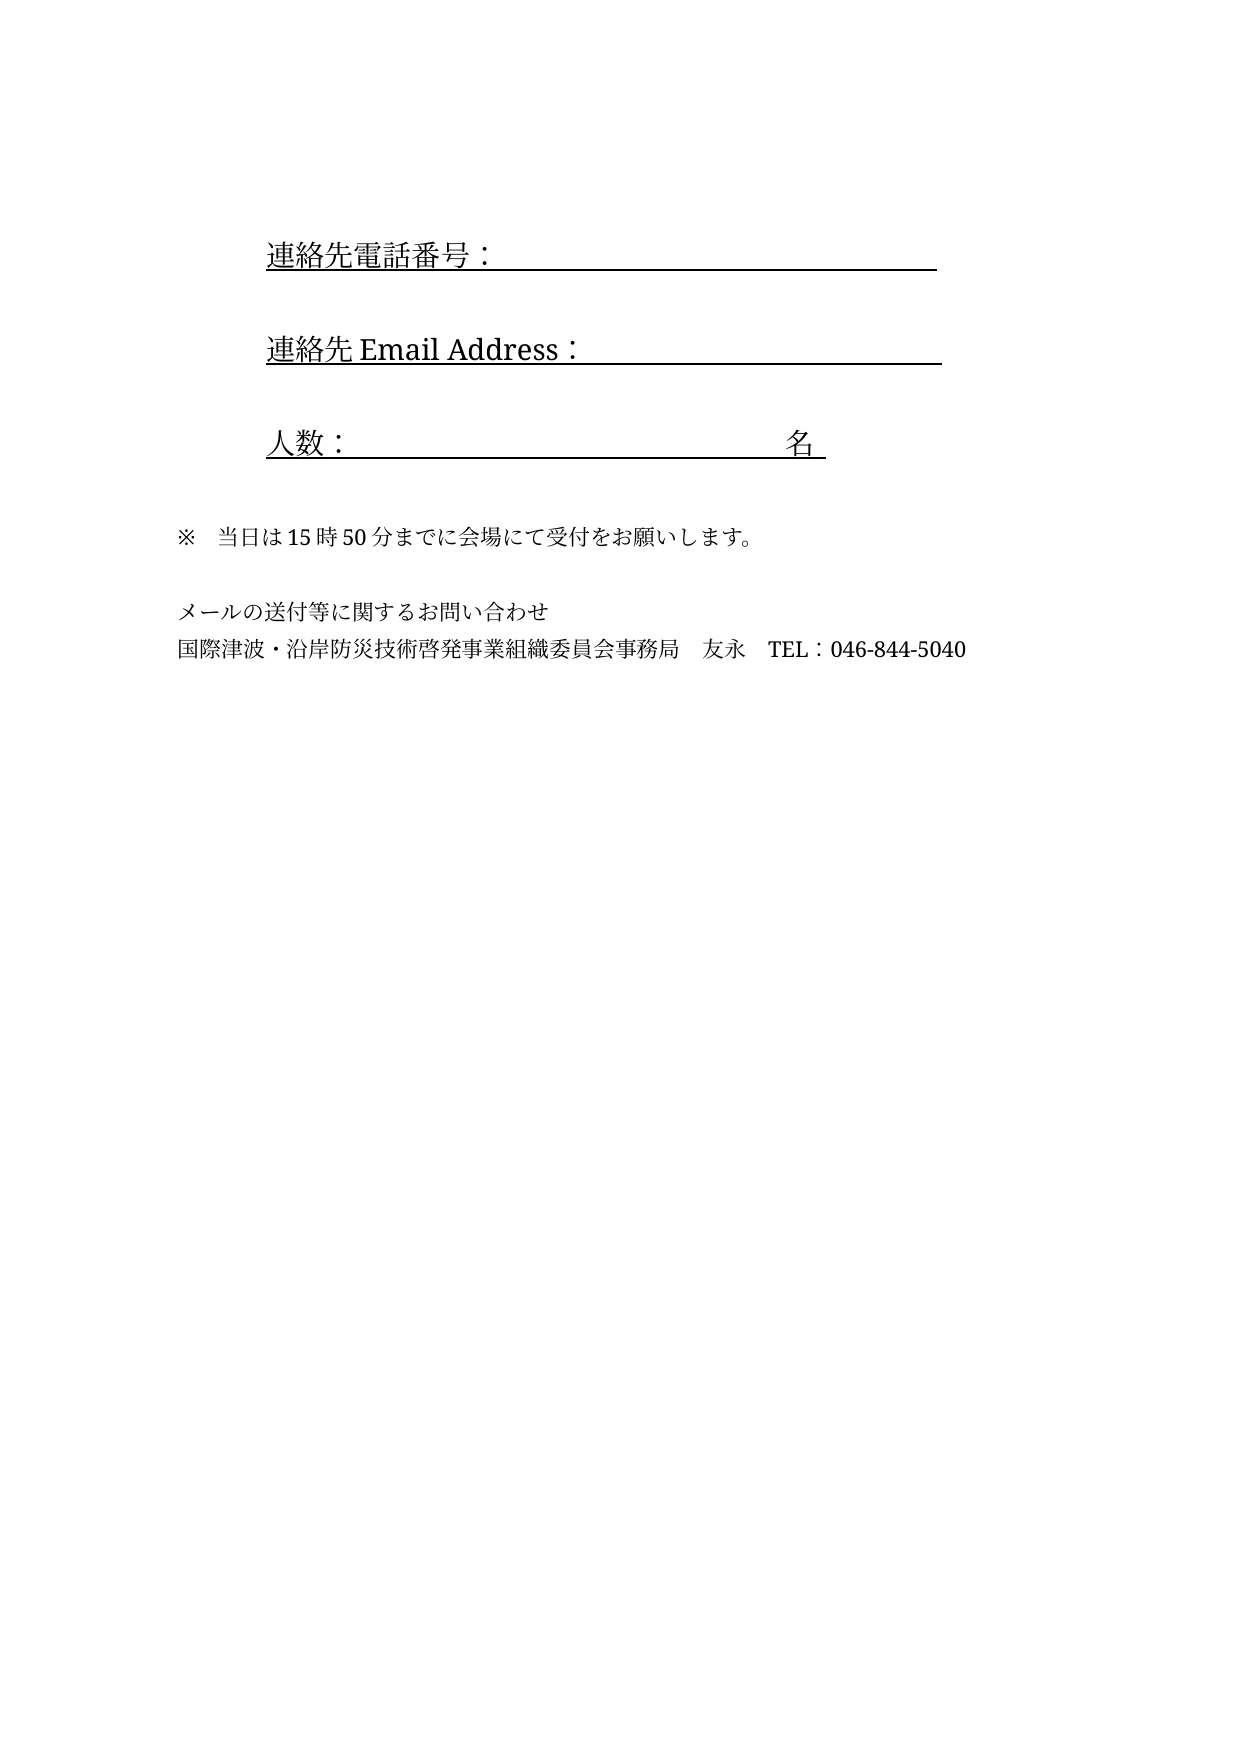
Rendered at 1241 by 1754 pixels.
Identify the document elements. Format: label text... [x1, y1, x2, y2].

text メールの送付等に関するお問い合わせ [177, 592, 1063, 629]
text 人数： 名 [266, 404, 1063, 479]
text 連絡先電話番号： [266, 217, 1063, 292]
text 連絡先Email Address： [266, 311, 1063, 386]
text ※ 当日は15時50分までに会場にて受付をお願いします。 [177, 517, 1063, 554]
text 国際津波・沿岸防災技術啓発事業組織委員会事務局 友永 TEL：046-844-5040 [177, 629, 1063, 667]
